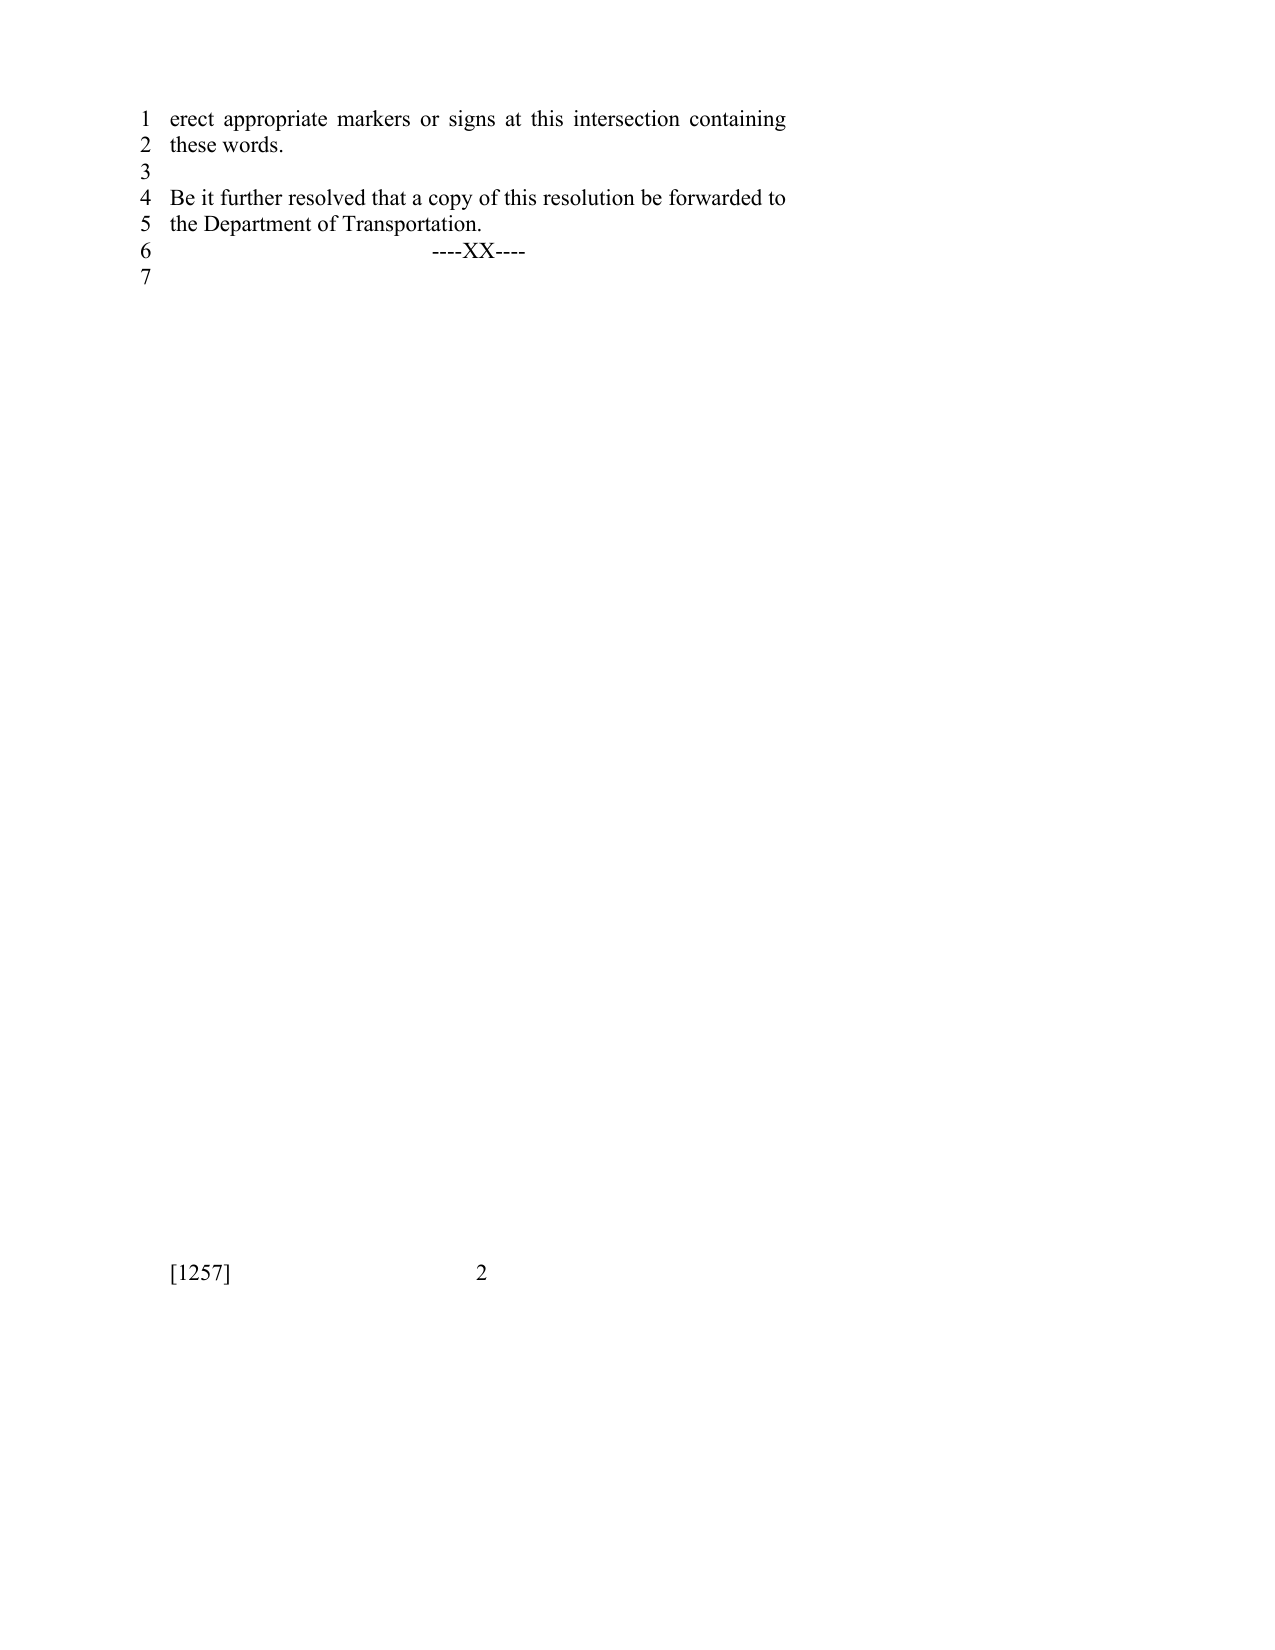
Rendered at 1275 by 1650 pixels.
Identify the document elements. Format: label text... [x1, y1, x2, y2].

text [169, 105, 787, 158]
text ----XX---- [169, 237, 787, 263]
text Be it further resolved that a copy of this resolution be forwarded to the Department of Transportation. [169, 184, 787, 237]
